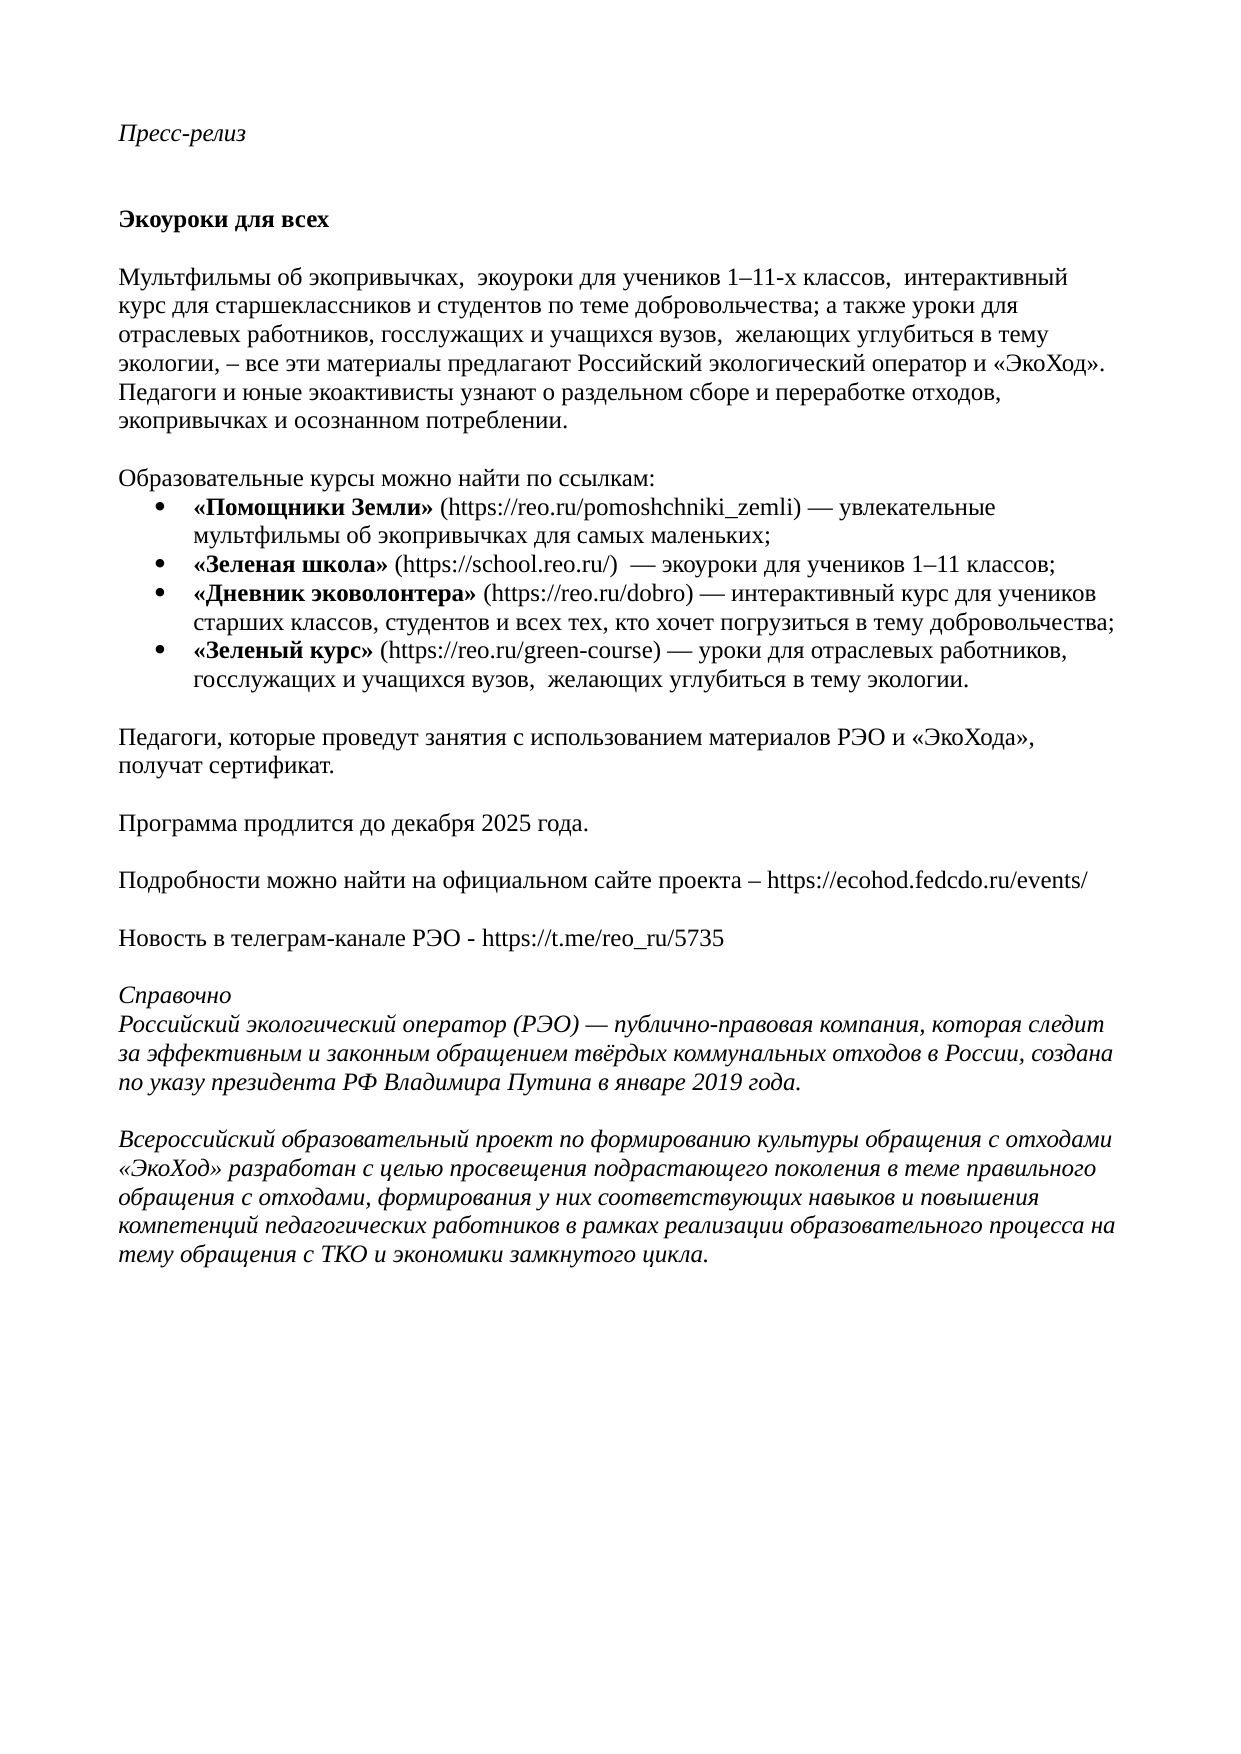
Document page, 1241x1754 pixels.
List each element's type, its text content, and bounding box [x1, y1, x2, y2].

text Программа продлится до декабря 2025 года. [118, 808, 1122, 837]
list «Дневник эковолонтера» (https://reo.ru/dobro) — интерактивный курс для учеников старших классов, студентов и всех тех, кто хочет погрузиться в тему добровольчества; [156, 578, 1122, 636]
text Педагоги, которые проведут занятия с использованием материалов РЭО и «ЭкоХода», получат сертификат. [118, 722, 1122, 779]
list «Зеленый курс» (https://reo.ru/green-course) — уроки для отраслевых работников, госслужащих и учащихся вузов, желающих углубиться в тему экологии. [156, 636, 1122, 693]
text Подробности можно найти на официальном сайте проекта – https://ecohod.fedcdo.ru/events/ [118, 866, 1122, 894]
text Образовательные курсы можно найти по ссылкам: [118, 463, 1122, 492]
text Пресс-релиз [118, 118, 1122, 147]
text Экоуроки для всех [118, 204, 1122, 233]
text Мультфильмы об экопривычках, экоуроки для учеников 1–11-х классов, интерактивный курс для старшеклассников и студентов по теме добровольчества; а также уроки для отраслевых работников, госслужащих и учащихся вузов, желающих углубиться в тему экологии, – все эти материалы предлагают Российский экологический оператор и «ЭкоХод». Педагоги и юные экоактивисты узнают о раздельном сборе и переработке отходов, экопривычках и осознанном потреблении. [118, 262, 1122, 434]
list «Зеленая школа» (https://school.reo.ru/) — экоуроки для учеников 1–11 классов; [156, 549, 1122, 578]
list «Помощники Земли» (https://reo.ru/pomoshchniki_zemli) — увлекательные мультфильмы об экопривычках для самых маленьких; [156, 492, 1122, 549]
text Новость в телеграм-канале РЭО - https://t.me/reo_ru/5735 [118, 923, 1122, 952]
text Всероссийский образовательный проект по формированию культуры обращения с отходами «ЭкоХод» разработан с целью просвещения подрастающего поколения в теме правильного обращения с отходами, формирования у них соответствующих навыков и повышения компетенций педагогических работников в рамках реализации образовательного процесса на тему обращения с ТКО и экономики замкнутого цикла. [118, 1124, 1122, 1268]
text Справочно Российский экологический оператор (РЭО) — публично-правовая компания, которая следит за эффективным и законным обращением твёрдых коммунальных отходов в России, создана по указу президента РФ Владимира Путина в январе 2019 года. [118, 981, 1122, 1096]
